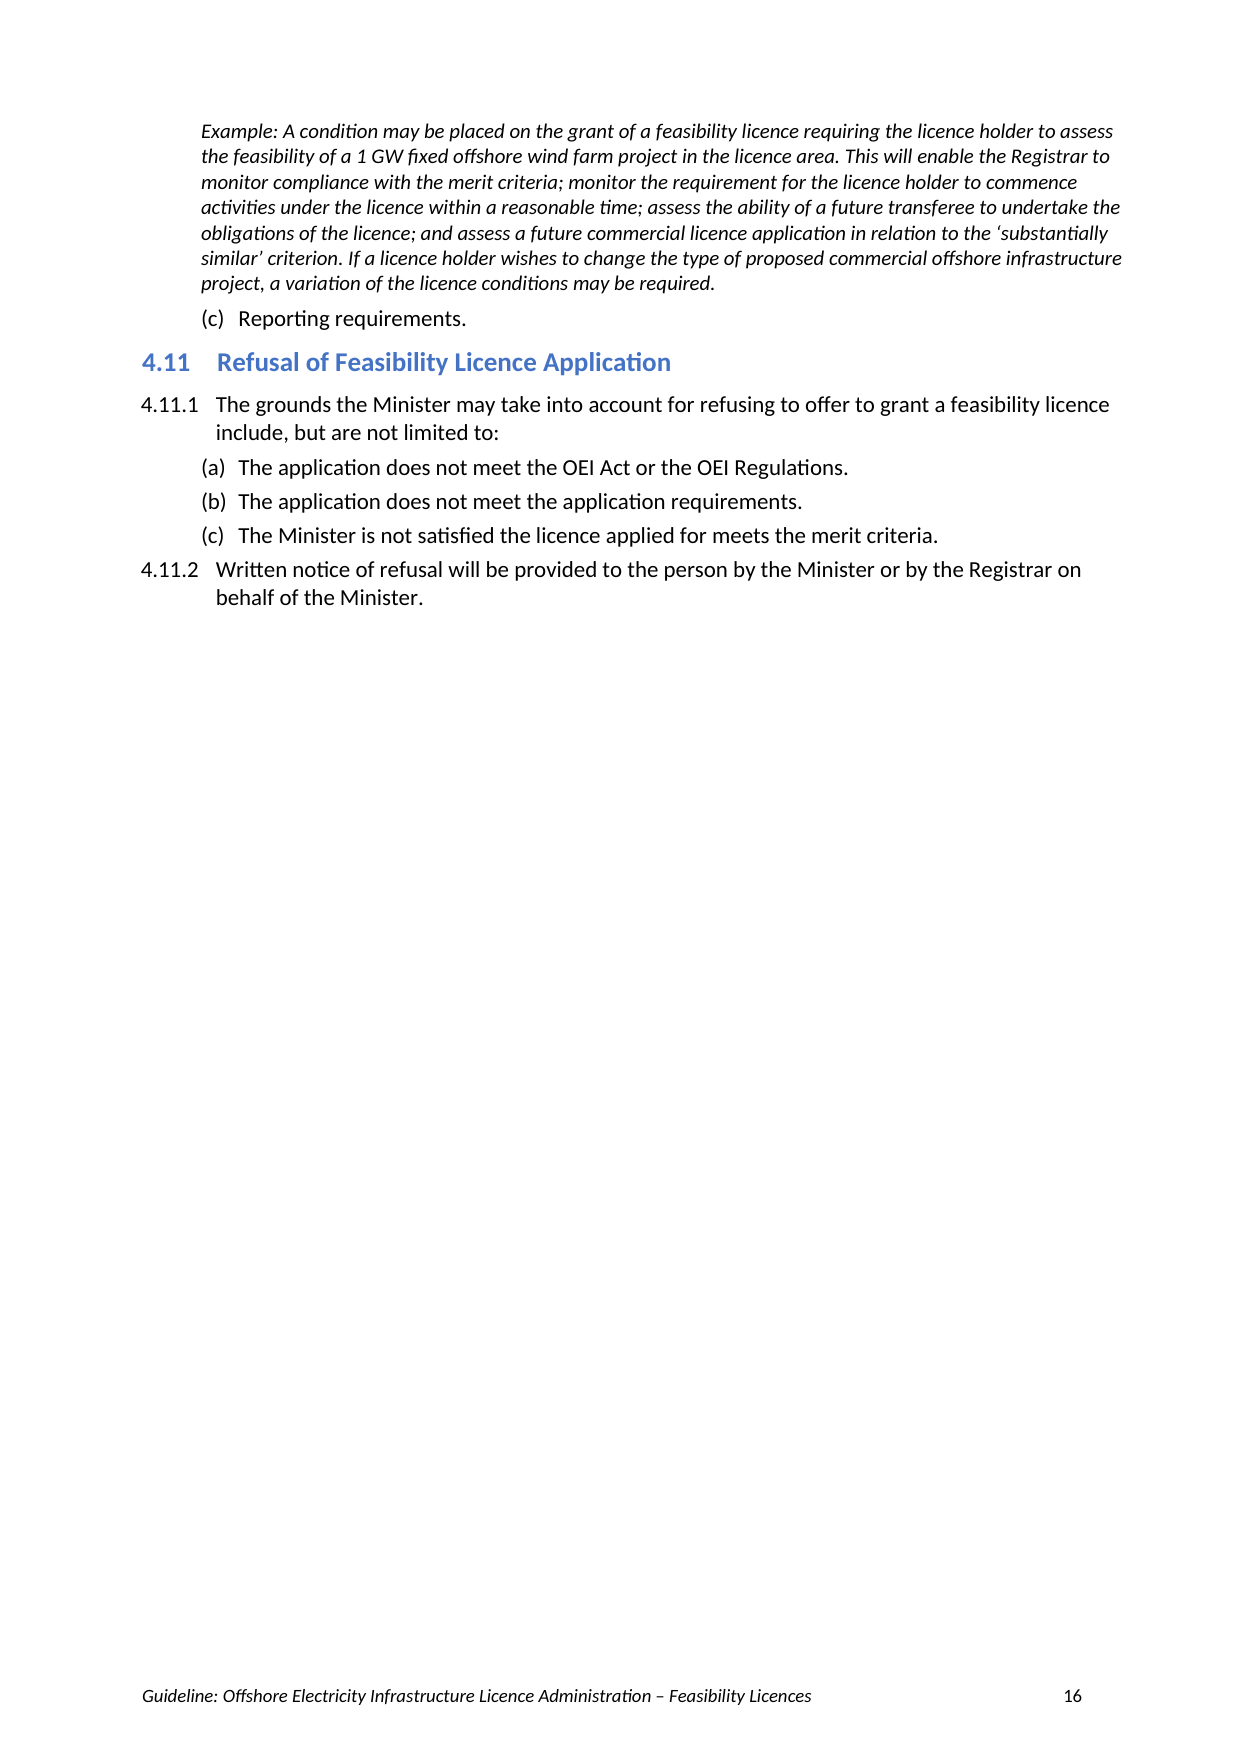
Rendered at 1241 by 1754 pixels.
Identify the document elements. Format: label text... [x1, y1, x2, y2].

list Written notice of refusal will be provided to the person by the Minister or by the Registrar on behalf of the Minister. [141, 556, 1122, 612]
subtitle Refusal of Feasibility Licence Application [142, 345, 1122, 378]
text Example: A condition may be placed on the grant of a feasibility licence requiring the licence holder to assess the feasibility of a 1 GW fixed offshore wind farm project in the licence area. This will enable the Registrar to monitor compliance with the merit criteria; monitor the requirement for the licence holder to commence activities under the licence within a reasonable time; assess the ability of a future transferee to undertake the obligations of the licence; and assess a future commercial licence application in relation to the ‘substantially similar’ criterion. If a licence holder wishes to change the type of proposed commercial offshore infrastructure project, a variation of the licence conditions may be required. [201, 118, 1133, 296]
list The grounds the Minister may take into account for refusing to offer to grant a feasibility licence include, but are not limited to: [141, 390, 1122, 446]
list The application does not meet the application requirements. [201, 487, 1122, 515]
list The Minister is not satisfied the licence applied for meets the merit criteria. [201, 521, 1122, 549]
list Reporting requirements. [201, 304, 1122, 332]
list The application does not meet the OEI Act or the OEI Regulations. [201, 453, 1122, 481]
